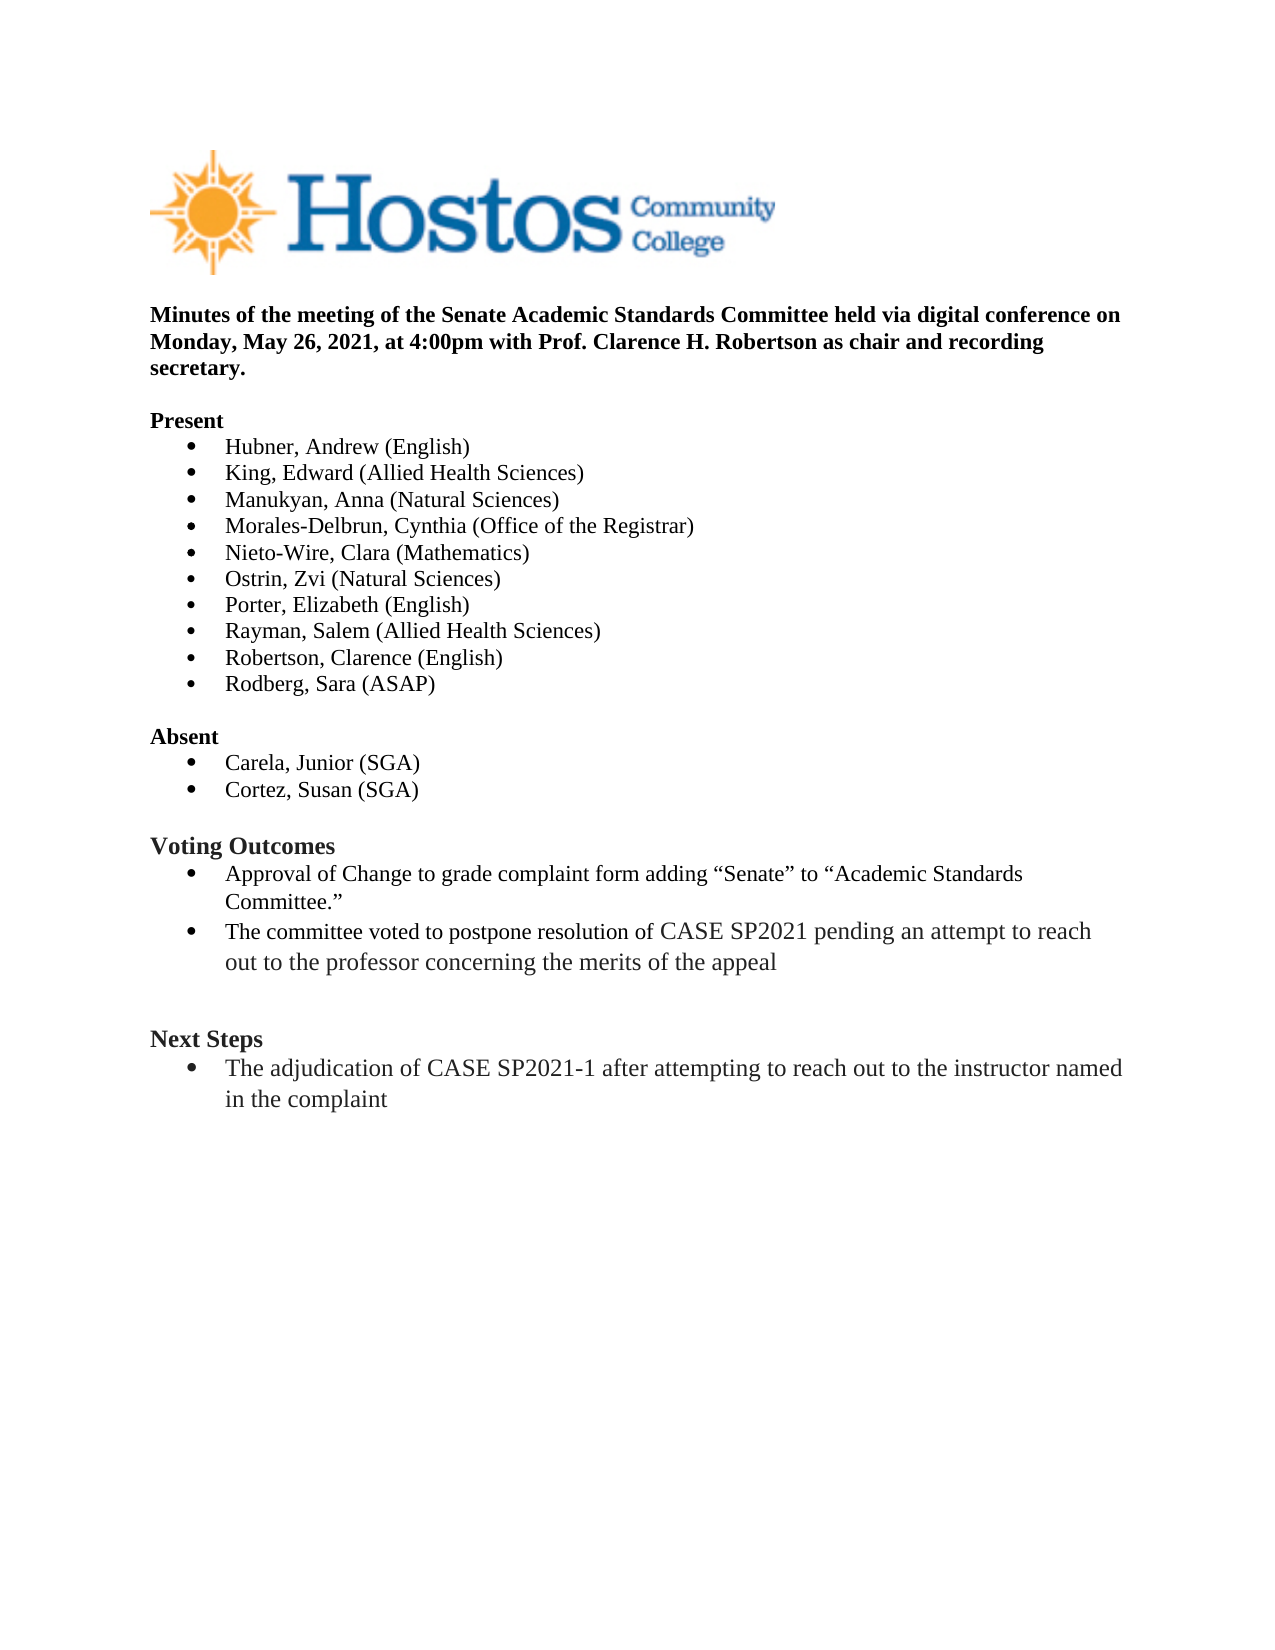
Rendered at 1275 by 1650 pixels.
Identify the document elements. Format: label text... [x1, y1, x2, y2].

text Minutes of the meeting of the Senate Academic Standards Committee held via digital conference on Monday, May 26, 2021, at 4:00pm with Prof. Clarence H. Robertson as chair and recording secretary. [150, 301, 1125, 380]
list King, Edward (Allied Health Sciences) [187, 459, 1125, 486]
list Morales-Delbrun, Cynthia (Office of the Registrar) [187, 512, 1125, 538]
list Manukyan, Anna (Natural Sciences) [187, 486, 1125, 512]
list Carela, Junior (SGA) [187, 749, 1125, 776]
picture [150, 150, 775, 275]
list Porter, Elizabeth (English) [187, 591, 1125, 618]
list Cortez, Susan (SGA) [187, 776, 1125, 802]
text Absent [150, 723, 1125, 749]
text Present [150, 407, 1125, 433]
list Robertson, Clarence (English) [187, 644, 1125, 670]
list Hubner, Andrew (English) [187, 433, 1125, 459]
text Voting Outcomes [150, 831, 1125, 859]
list Ostrin, Zvi (Natural Sciences) [187, 565, 1125, 591]
text Next Steps [150, 1024, 1125, 1053]
list Approval of Change to grade complaint form adding “Senate” to “Academic Standards Committee.” [187, 859, 1125, 914]
list The committee voted to postpone resolution of CASE SP2021 pending an attempt to reach out to the professor concerning the merits of the appeal [187, 916, 1125, 976]
list Nieto-Wire, Clara (Mathematics) [187, 538, 1125, 565]
list Rayman, Salem (Allied Health Sciences) [187, 618, 1125, 644]
list The adjudication of CASE SP2021-1 after attempting to reach out to the instructor named in the complaint [187, 1053, 1125, 1112]
list Rodberg, Sara (ASAP) [187, 670, 1125, 697]
